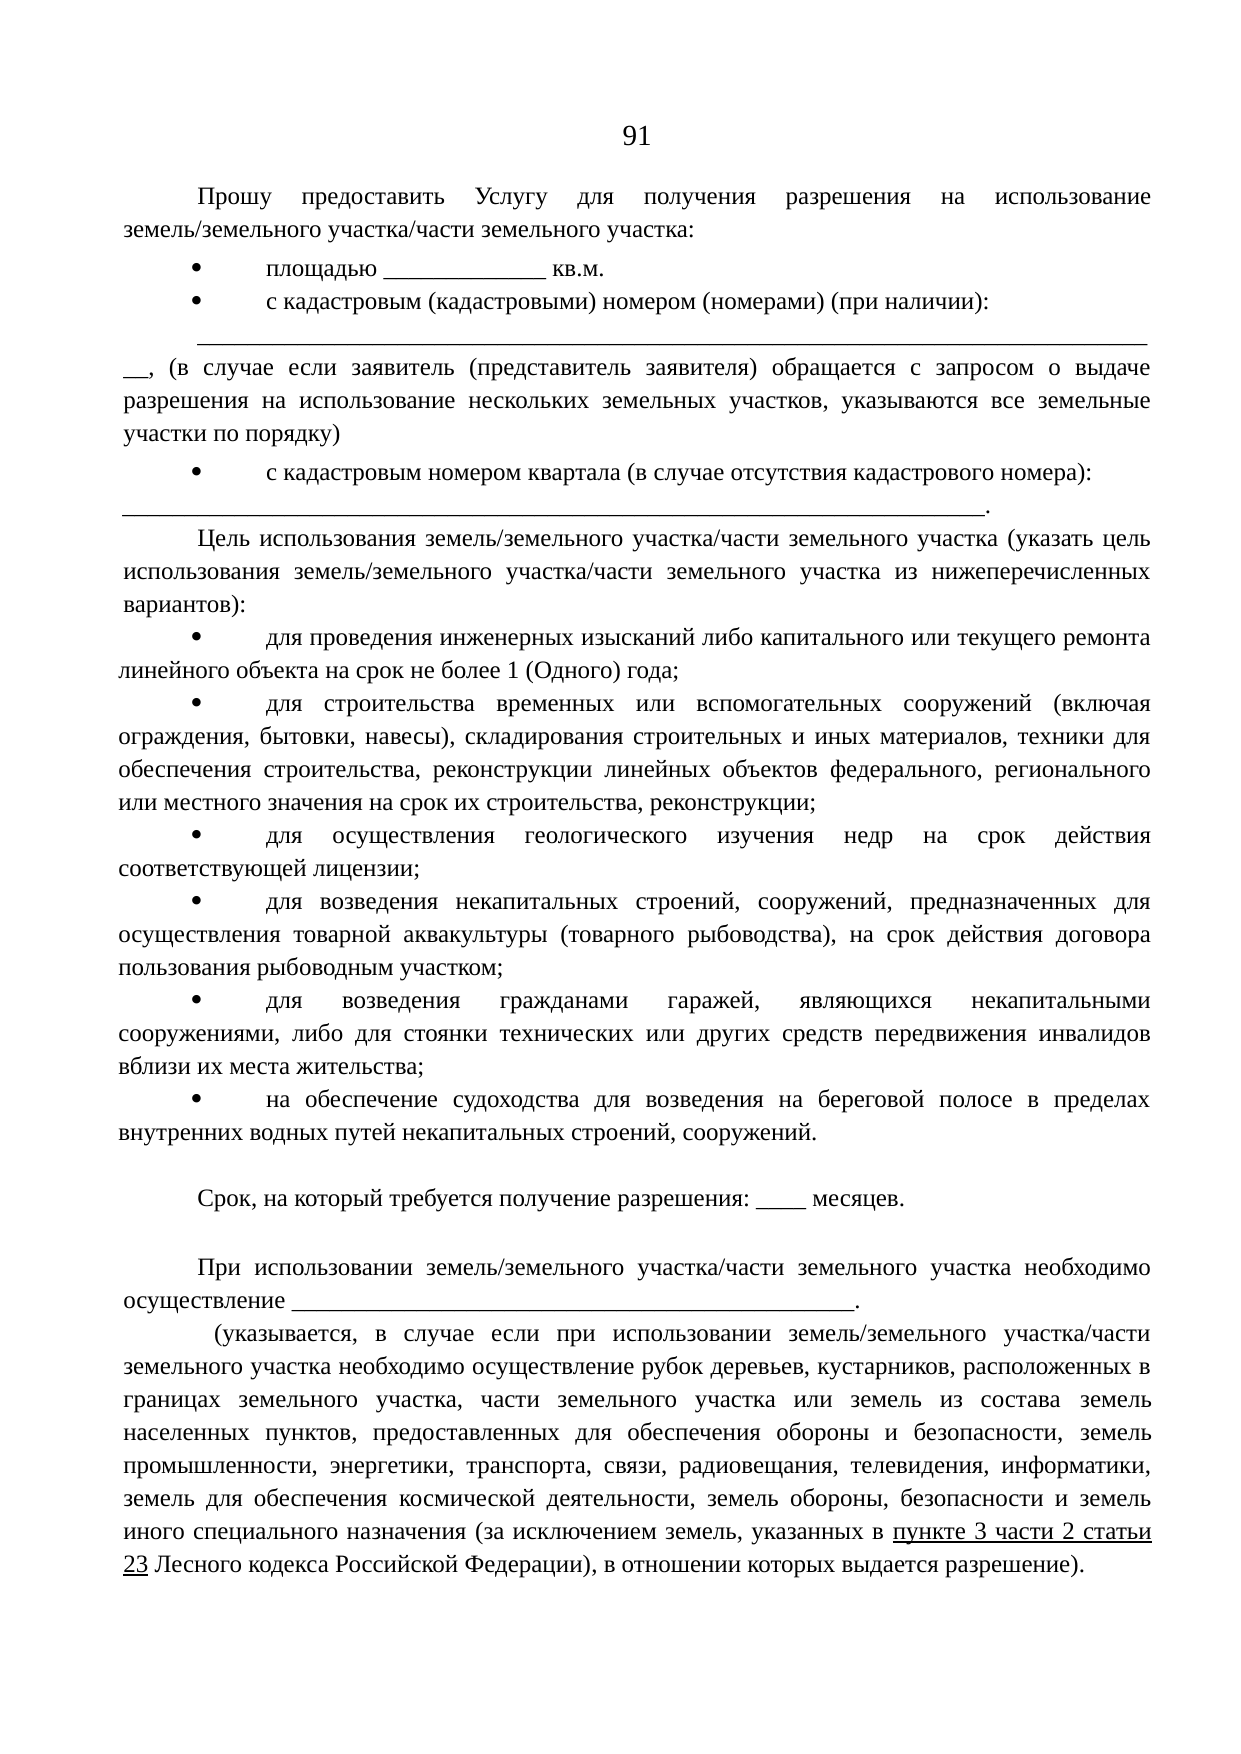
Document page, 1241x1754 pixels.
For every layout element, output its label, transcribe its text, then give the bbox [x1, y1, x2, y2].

text (указывается, в случае если при использовании земель/земельного участка/части земельного участка необходимо осуществление рубок деревьев, кустарников, расположенных в границах земельного участка, части земельного участка или земель из состава земель населенных пунктов, предоставленных для обеспечения обороны и безопасности, земель промышленности, энергетики, транспорта, связи, радиовещания, телевидения, информатики, земель для обеспечения космической деятельности, земель обороны, безопасности и земель иного специального назначения (за исключением земель, указанных в пункте 3 части 2 статьи 23 Лесного кодекса Российской Федерации), в отношении которых выдается разрешение). [123, 1318, 1152, 1578]
list площадью _____________ кв.м. [118, 253, 1152, 282]
list для осуществления геологического изучения недр на срок действия соответствующей лицензии; [118, 820, 1152, 882]
text Прошу предоставить Услугу для получения разрешения на использование земель/земельного участка/части земельного участка: [123, 181, 1152, 243]
list для возведения некапитальных строений, сооружений, предназначенных для осуществления товарной аквакультуры (товарного рыбоводства), на срок действия договора пользования рыбоводным участком; [118, 886, 1152, 981]
list с кадастровым (кадастровыми) номером (номерами) (при наличии): [118, 286, 1152, 315]
text Cрок, на который требуется получение разрешения: ____ месяцев. [123, 1183, 1152, 1212]
text При использовании земель/земельного участка/части земельного участка необходимо осуществление _____________________________________________. [123, 1252, 1152, 1314]
list для строительства временных или вспомогательных сооружений (включая ограждения, бытовки, навесы), складирования строительных и иных материалов, техники для обеспечения строительства, реконструкции линейных объектов федерального, регионального или местного значения на срок их строительства, реконструкции; [118, 688, 1152, 816]
text Цель использования земель/земельного участка/части земельного участка (указать цель использования земель/земельного участка/части земельного участка из нижеперечисленных вариантов): [123, 523, 1152, 618]
list с кадастровым номером квартала (в случае отсутствия кадастрового номера): [118, 457, 1152, 486]
text ______________________________________________________________________________, (в случае если заявитель (представитель заявителя) обращается с запросом о выдаче разрешения на использование нескольких земельных участков, указываются все земельные участки по порядку) [123, 319, 1152, 447]
text _____________________________________________________________________. [122, 490, 1152, 519]
list для проведения инженерных изысканий либо капитального или текущего ремонта линейного объекта на срок не более 1 (Одного) года; [118, 622, 1152, 684]
list для возведения гражданами гаражей, являющихся некапитальными сооружениями, либо для стоянки технических или других средств передвижения инвалидов вблизи их места жительства; [118, 985, 1152, 1080]
list на обеспечение судоходства для возведения на береговой полосе в пределах внутренних водных путей некапитальных строений, сооружений. [118, 1084, 1152, 1146]
